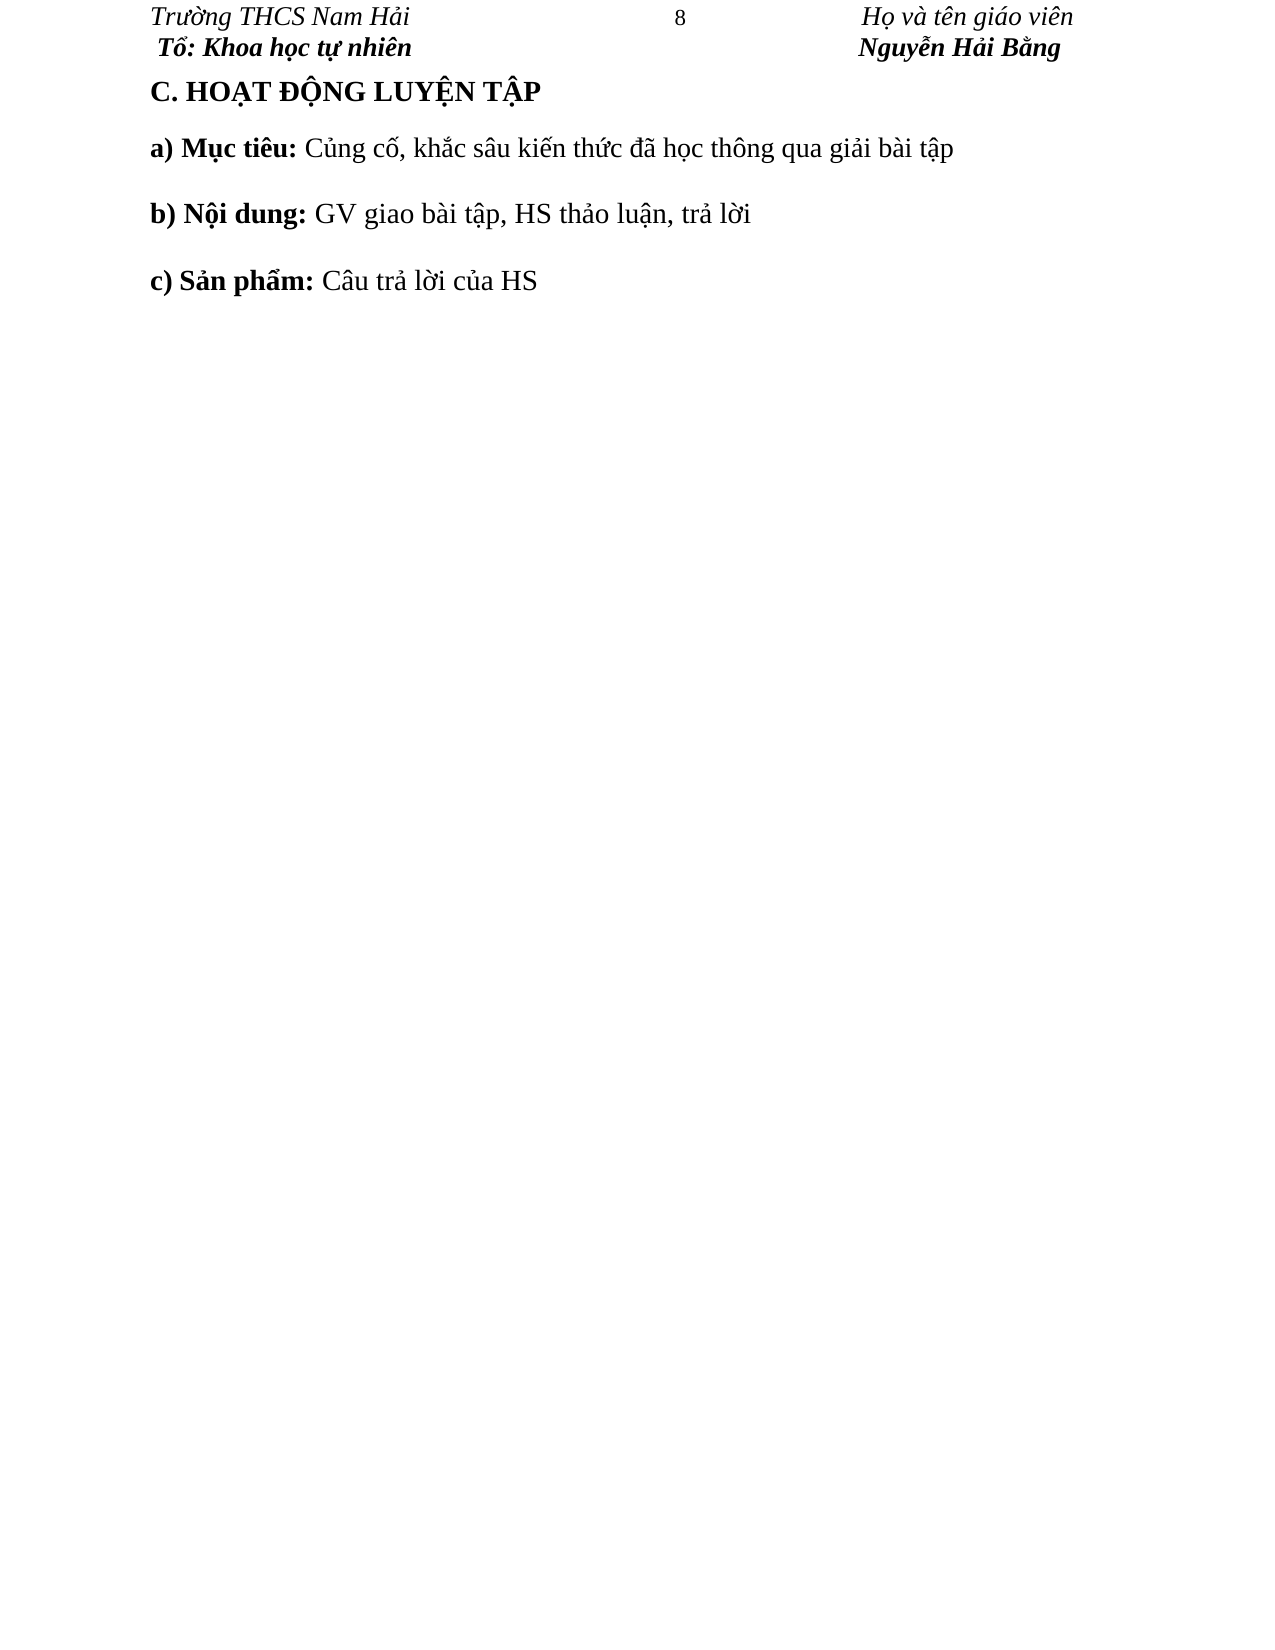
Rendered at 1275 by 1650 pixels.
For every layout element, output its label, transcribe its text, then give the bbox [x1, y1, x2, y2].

text C. HOẠT ĐỘNG LUYỆN TẬP [150, 74, 1125, 107]
list Mục tiêu: Củng cố, khắc sâu kiến thức đã học thông qua giải bài tập [150, 132, 1125, 164]
list Nội dung: GV giao bài tập, HS thảo luận, trả lời [150, 196, 1125, 230]
list Sản phẩm: Câu trả lời của HS [150, 263, 1125, 297]
